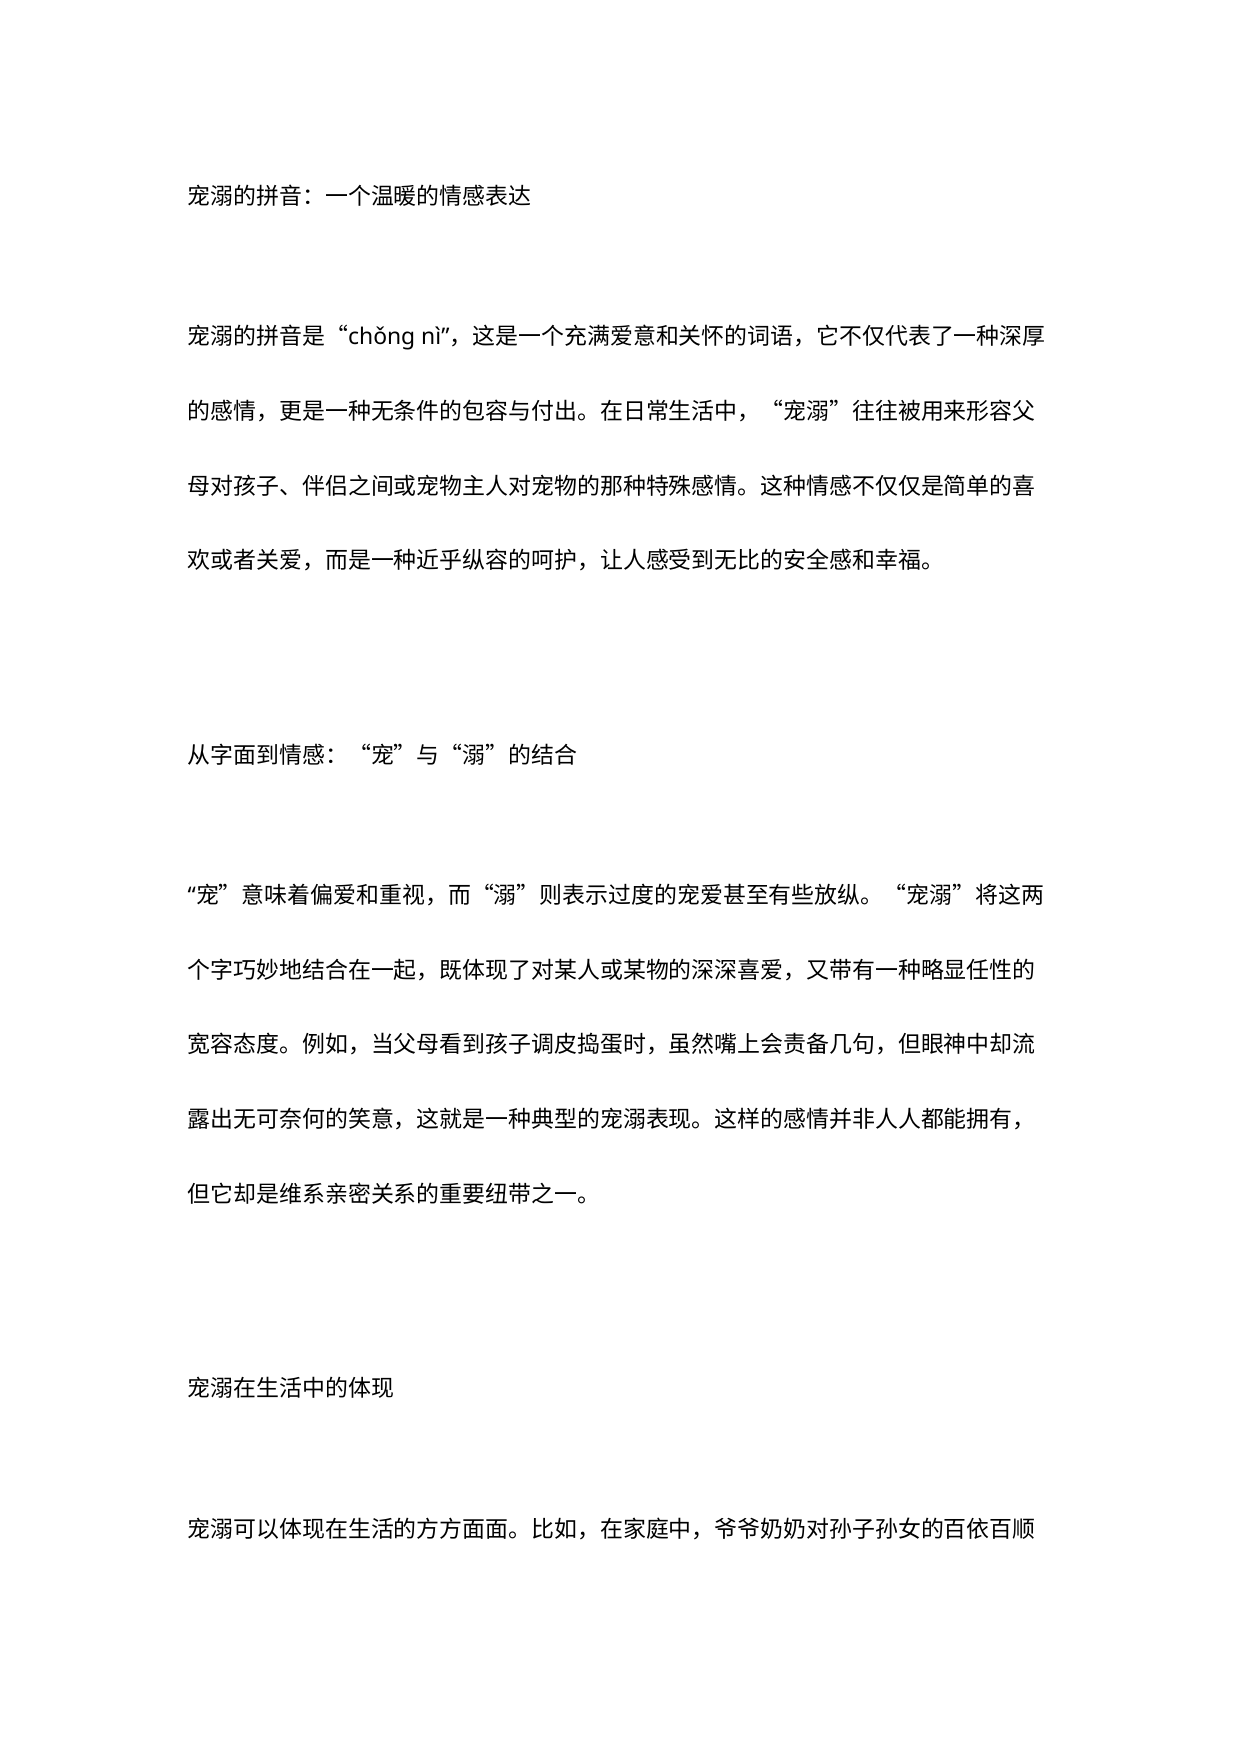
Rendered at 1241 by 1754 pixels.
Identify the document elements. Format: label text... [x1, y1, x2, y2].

text 宠溺在生活中的体现 [187, 1354, 1053, 1419]
text 从字面到情感：“宠”与“溺”的结合 [187, 721, 1053, 786]
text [187, 1494, 1053, 1559]
text “宠”意味着偏爱和重视，而“溺”则表示过度的宠爱甚至有些放纵。“宠溺”将这两个字巧妙地结合在一起，既体现了对某人或某物的深深喜爱，又带有一种略显任性的宽容态度。例如，当父母看到孩子调皮捣蛋时，虽然嘴上会责备几句，但眼神中却流露出无可奈何的笑意，这就是一种典型的宠溺表现。这样的感情并非人人都能拥有，但它却是维系亲密关系的重要纽带之一。 [187, 861, 1053, 1225]
text 宠溺的拼音：一个温暖的情感表达 [187, 162, 1053, 227]
text 宠溺的拼音是“chǒng nì”，这是一个充满爱意和关怀的词语，它不仅代表了一种深厚的感情，更是一种无条件的包容与付出。在日常生活中，“宠溺”往往被用来形容父母对孩子、伴侣之间或宠物主人对宠物的那种特殊感情。这种情感不仅仅是简单的喜欢或者关爱，而是一种近乎纵容的呵护，让人感受到无比的安全感和幸福。 [187, 302, 1053, 591]
